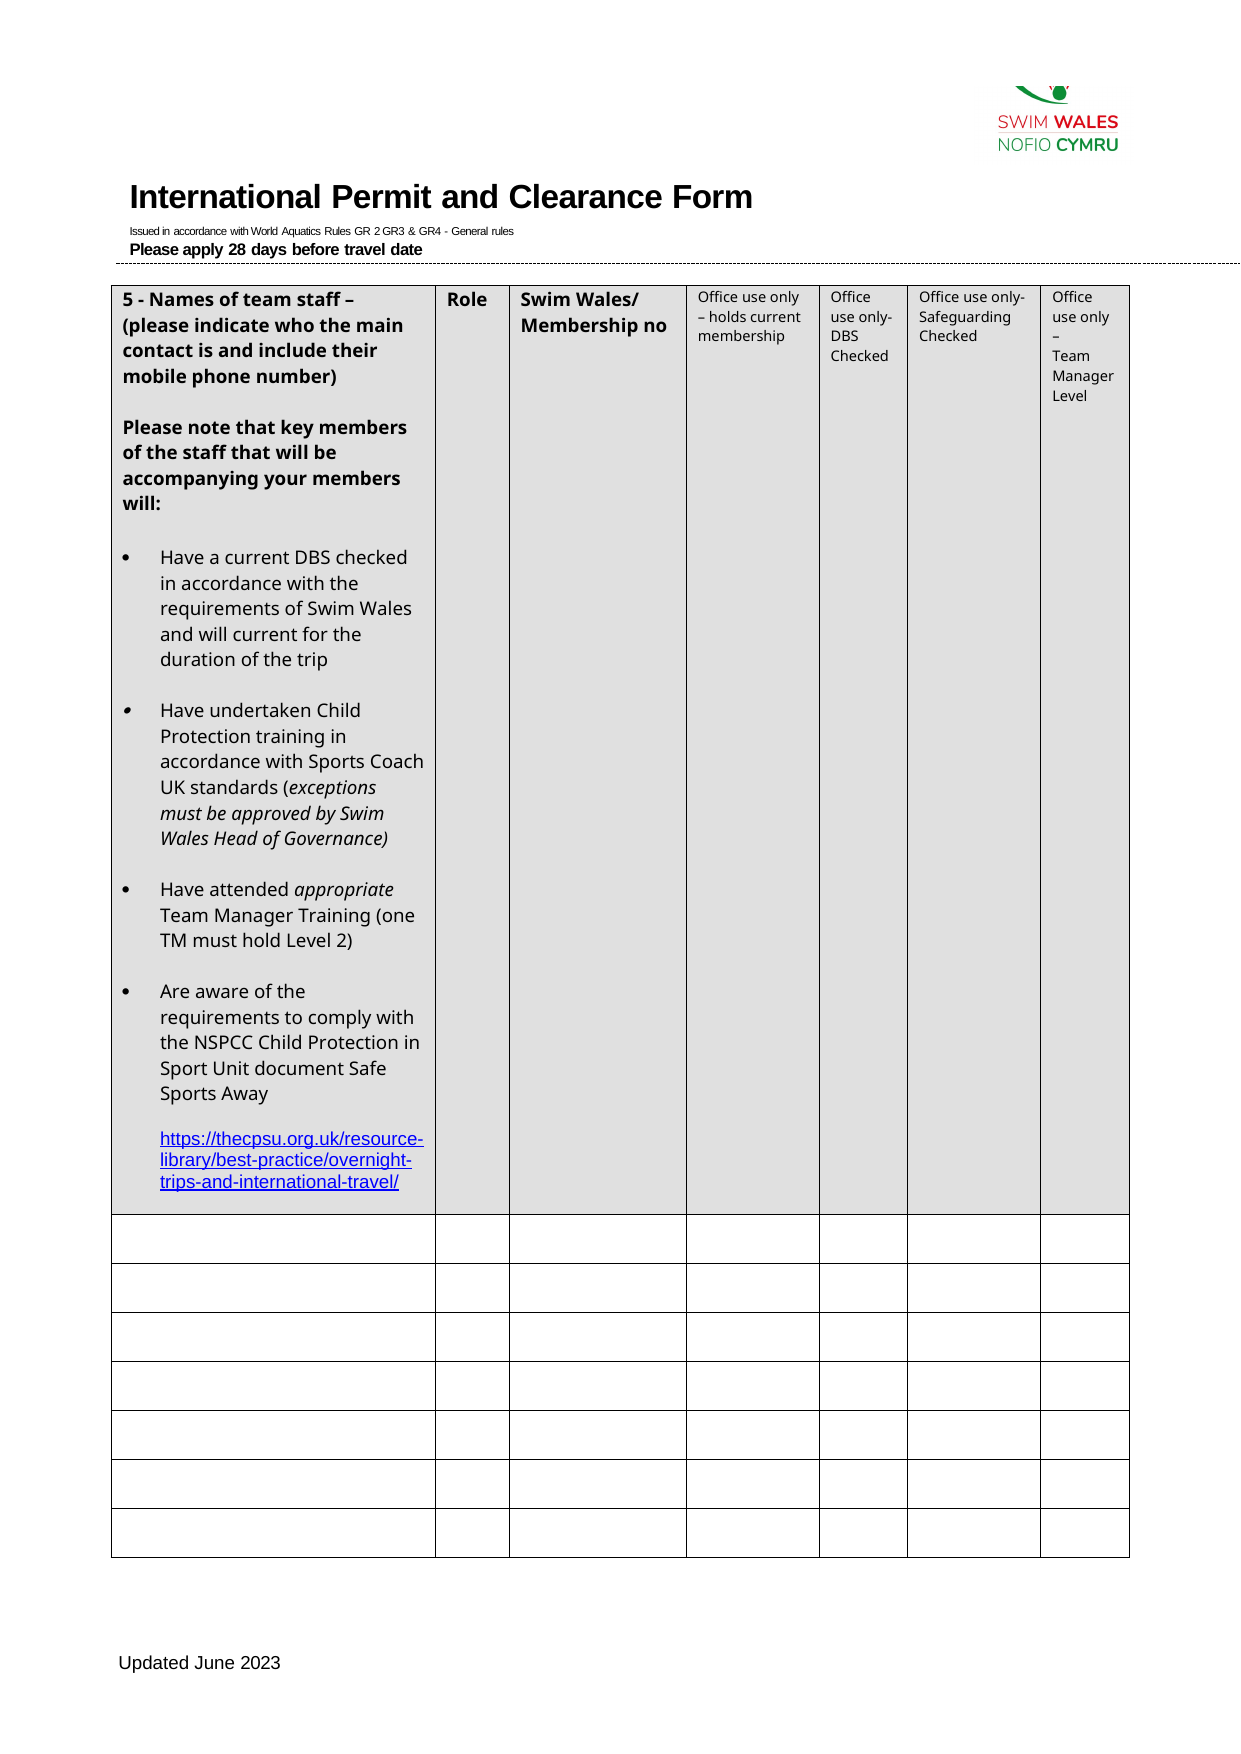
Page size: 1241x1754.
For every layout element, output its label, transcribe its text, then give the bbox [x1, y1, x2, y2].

table_cell [112, 1509, 435, 1557]
table_cell [820, 1264, 907, 1312]
table_cell [820, 1313, 907, 1361]
table_cell [1041, 1264, 1129, 1312]
table_cell [1041, 1411, 1129, 1459]
table_cell [820, 1411, 907, 1459]
table_cell [908, 1313, 1040, 1361]
table_cell [908, 1460, 1040, 1508]
table_cell [510, 1460, 686, 1508]
table_cell [1041, 1215, 1129, 1263]
table_cell [820, 1362, 907, 1410]
table_cell [510, 1215, 686, 1263]
table_cell [687, 1215, 819, 1263]
table_cell [908, 1215, 1040, 1263]
table_cell [112, 1313, 435, 1361]
table_cell [687, 1411, 819, 1459]
table_header Office use only- DBS Checked [820, 286, 907, 1214]
table_cell [687, 1313, 819, 1361]
table_cell [112, 1460, 435, 1508]
table_cell [436, 1509, 509, 1557]
table_cell [436, 1362, 509, 1410]
table_cell [687, 1509, 819, 1557]
table_cell [510, 1264, 686, 1312]
table_header Role [436, 286, 509, 1214]
table_cell [510, 1509, 686, 1557]
table_cell [820, 1460, 907, 1508]
table_cell [112, 1264, 435, 1312]
table_cell [908, 1509, 1040, 1557]
table_cell [687, 1460, 819, 1508]
table_header 5 - Names of team staff – (please indicate who the main contact is and include their mobile phone number) Please note that key members of staff that will be accompanying your members will: Have a current DBS checked in accordance with the requirements of Swim Wales and will current for the duration of the trip Have undertaken Child Protection training in accordance with Sports Coach UK standards (exceptions must be approved by Swim Wales Head of Governance) Have attended appropriate Team Manager Training (one TM must hold Level 2) Are aware of the requirements to comply with the NSPCC Child Protection in Sport Unit document Safe Sports Away https://thecpsu.org.uk/resource-library/best-practice/overnight-trips-and-international-travel/ [112, 286, 435, 1214]
table_cell [820, 1215, 907, 1263]
table_cell [1041, 1362, 1129, 1410]
table_header Office use only- Safeguarding Checked [908, 286, 1040, 1214]
table_cell [908, 1362, 1040, 1410]
table_cell [510, 1411, 686, 1459]
table_cell [112, 1362, 435, 1410]
table_cell [436, 1460, 509, 1508]
table_cell [436, 1411, 509, 1459]
table_cell [436, 1215, 509, 1263]
table_cell [112, 1215, 435, 1263]
table_cell [908, 1264, 1040, 1312]
table_cell [510, 1313, 686, 1361]
table_cell [436, 1313, 509, 1361]
table_header Office use only – holds current membership [687, 286, 819, 1214]
table_cell [1041, 1509, 1129, 1557]
table_cell [687, 1264, 819, 1312]
table_cell [510, 1362, 686, 1410]
table_cell [908, 1411, 1040, 1459]
table_cell [1041, 1460, 1129, 1508]
table_cell [436, 1264, 509, 1312]
table_cell [687, 1362, 819, 1410]
table_cell [820, 1509, 907, 1557]
table_header Office use only – Team Manager Level [1041, 286, 1129, 1214]
table_header Swim Wales/ Membership no [510, 286, 686, 1214]
table_cell [112, 1411, 435, 1459]
picture [974, 86, 1135, 165]
table_cell [1041, 1313, 1129, 1361]
